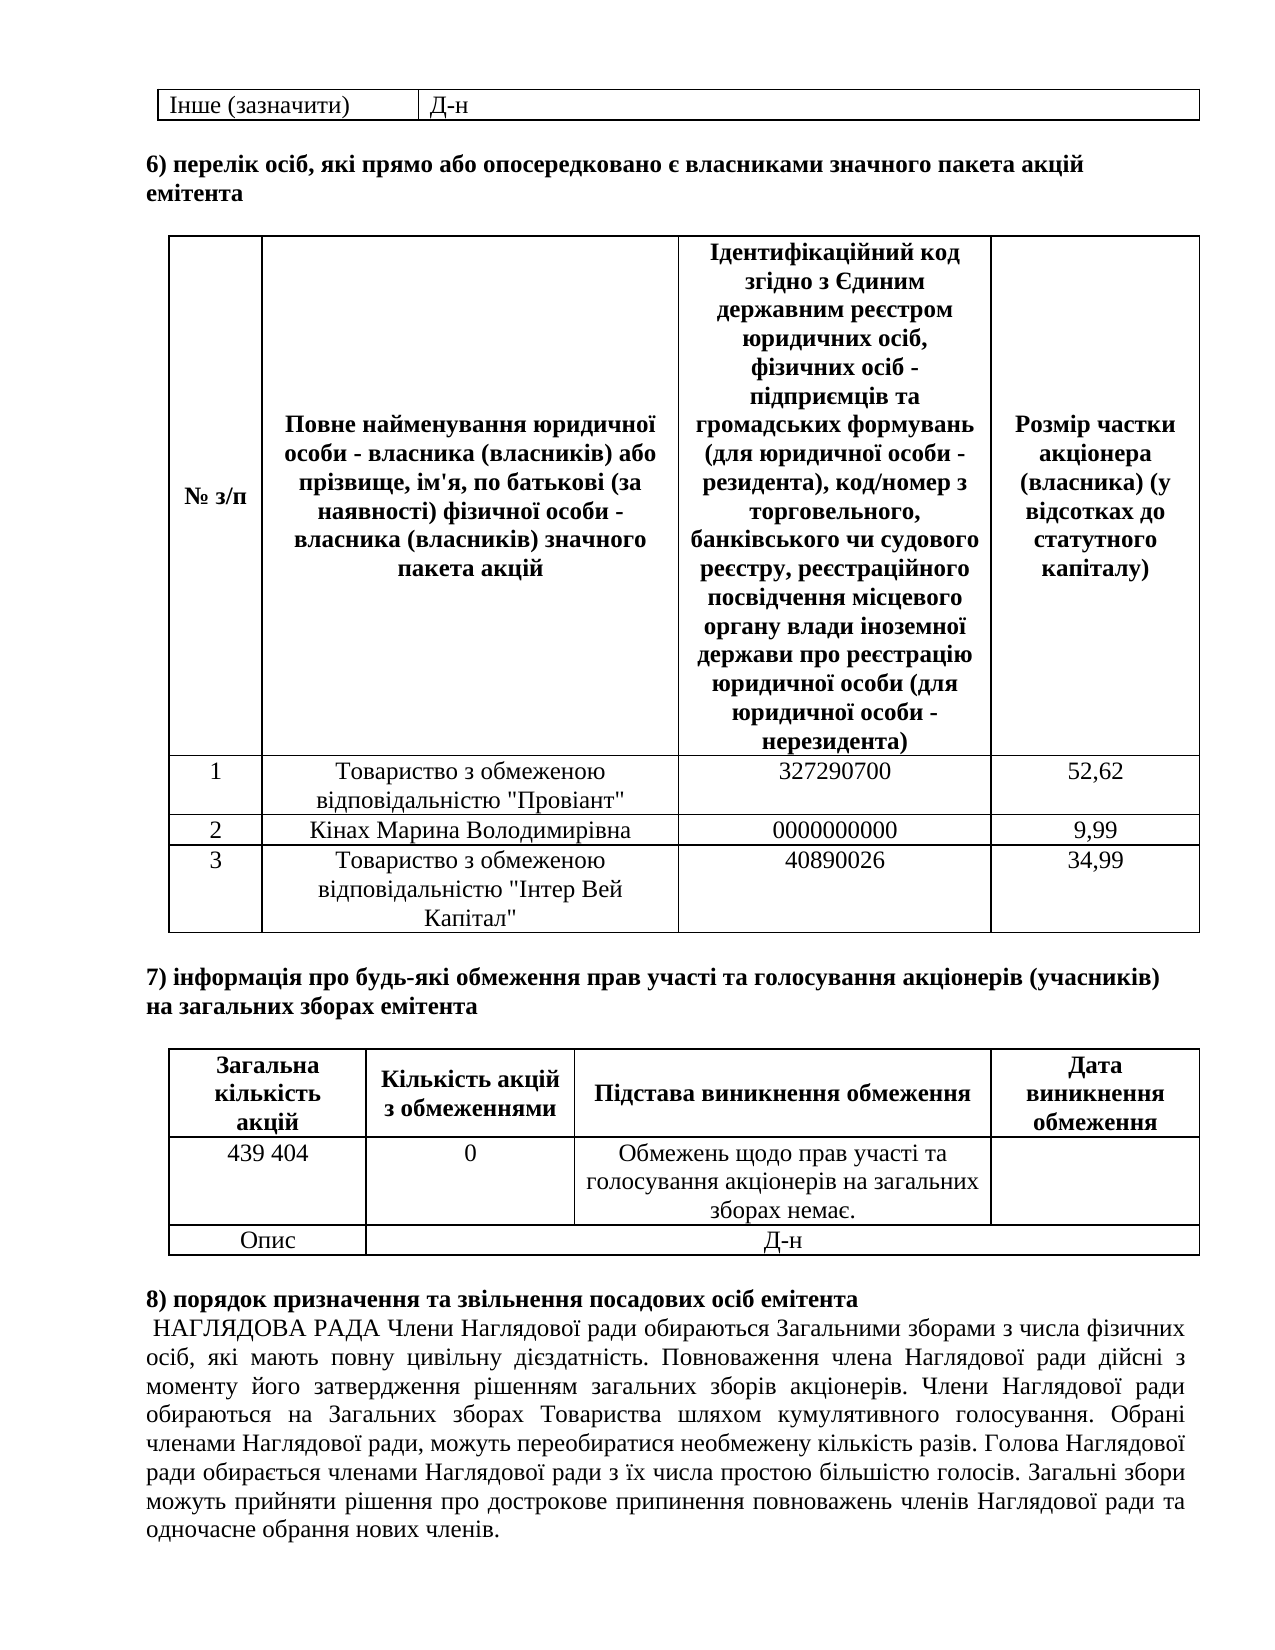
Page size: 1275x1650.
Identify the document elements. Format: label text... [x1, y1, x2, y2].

table_cell 0 [367, 1138, 574, 1224]
table_cell 40890026 [679, 846, 990, 932]
table_cell 2 [170, 815, 261, 844]
table_cell Кiнах Марина Володимирiвна [263, 815, 678, 844]
table_cell 0000000000 [679, 815, 990, 844]
table_cell Опис [170, 1226, 365, 1254]
table_cell 327290700 [679, 756, 990, 813]
table_cell 52,62 [992, 756, 1199, 813]
table_cell Інше (зазначити) [159, 90, 418, 119]
table_cell 34,99 [992, 846, 1199, 932]
table_header № з/п [170, 237, 261, 754]
table_cell 439 404 [170, 1138, 365, 1224]
table_cell Д-н [367, 1226, 1199, 1254]
table_cell Д-н [419, 90, 1199, 119]
table_cell Товариство з обмеженою вiдповiдальнiстю "Iнтер Вей Капiтал" [263, 846, 678, 932]
table_header Розмір частки акціонера (власника) (у відсотках до статутного капіталу) [992, 237, 1199, 754]
table_cell [992, 1138, 1199, 1224]
table_header Підстава виникнення обмеження [575, 1050, 990, 1136]
table_cell 1 [170, 756, 261, 813]
text 8) порядок призначення та звільнення посадових осіб емітента [146, 1284, 1186, 1313]
table_cell Товариство з обмеженою вiдповiдальнiстю "Провiант" [263, 756, 678, 813]
table_cell Обмежень щодо прав участi та голосування акцiонерiв на загальних зборах немає. [575, 1138, 990, 1224]
text 6) перелік осіб, які прямо або опосередковано є власниками значного пакета акцій емітента [146, 149, 1186, 207]
text НАГЛЯДОВА РАДА Члени Наглядової ради обираються Загальними зборами з числа фiзичних осiб, якi мають повну цивiльну дiєздатнiсть. Повноваження члена Наглядової ради дiйснi з моменту його затвердження рiшенням загальних зборiв акцiонерiв. Члени Наглядової ради обираються на Загальних зборах Товариства шляхом кумулятивного голосування. Обранi членами Наглядової ради, можуть переобиратися необмежену кiлькiсть разiв. Голова Наглядової ради обирається членами Наглядової ради з їх числа простою бiльшiстю голосiв. Загальнi збори можуть прийняти рiшення про дострокове припинення повноважень членiв Наглядової ради та одночасне обрання нових членiв. [146, 1313, 1186, 1543]
table_cell 9,99 [992, 815, 1199, 844]
table_cell 3 [170, 846, 261, 932]
table_header Дата виникнення обмеження [992, 1050, 1199, 1136]
text 7) інформація про будь-які обмеження прав участі та голосування акціонерів (учасників) на загальних зборах емітента [146, 962, 1186, 1019]
table_header Кількість акцій з обмеженнями [367, 1050, 574, 1136]
table_header Повне найменування юридичної особи - власника (власників) або прізвище, ім'я, по батькові (за наявності) фізичної особи - власника (власників) значного пакета акцій [263, 237, 678, 754]
table_header Ідентифікаційний код згідно з Єдиним державним реєстром юридичних осіб, фізичних осіб - підприємців та громадських формувань (для юридичної особи - резидента), код/номер з торговельного, банківського чи судового реєстру, реєстраційного посвідчення місцевого органу влади іноземної держави про реєстрацію юридичної особи (для юридичної особи - нерезидента) [679, 237, 990, 754]
table_header Загальна кількість акцій [170, 1050, 365, 1136]
